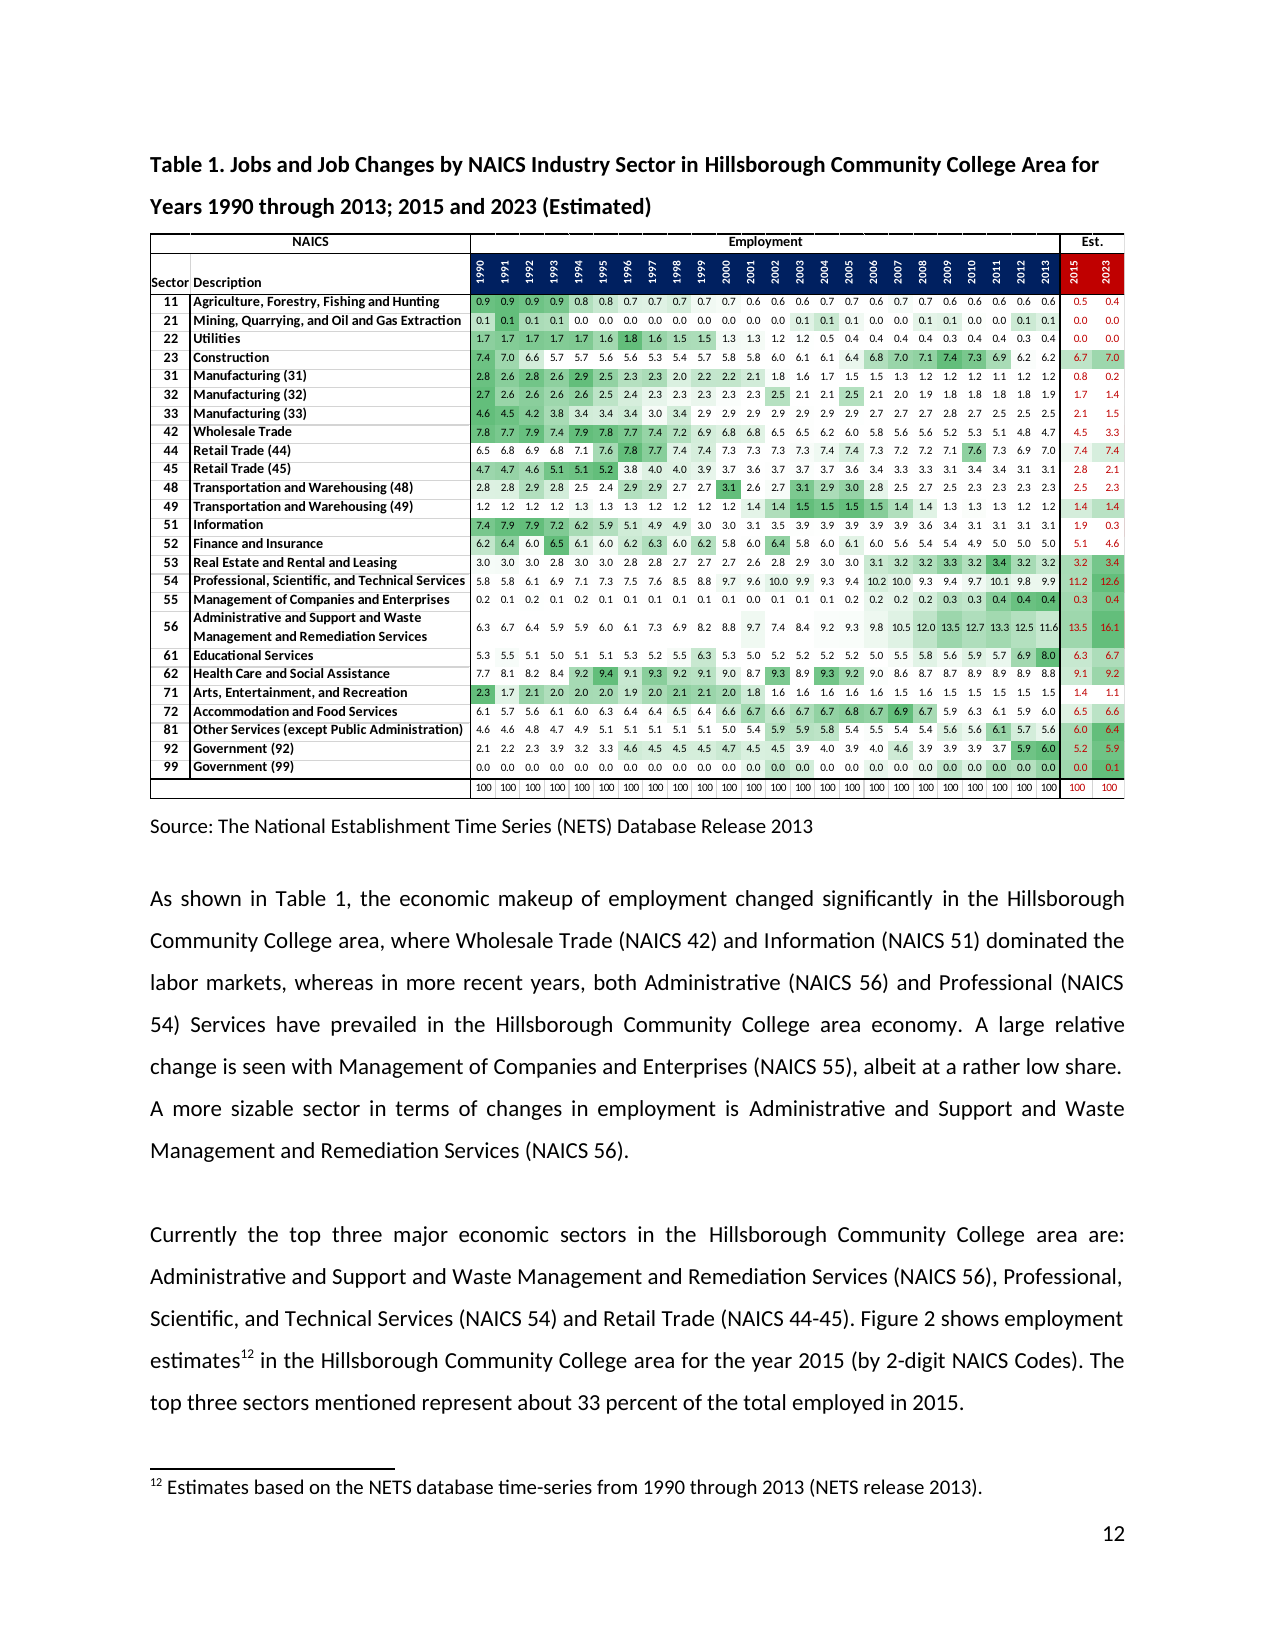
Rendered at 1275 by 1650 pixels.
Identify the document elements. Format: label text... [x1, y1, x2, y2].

text Source: The National Establishment Time Series (NETS) Database Release 2013 [150, 813, 1125, 838]
text Table 1. Jobs and Job Changes by NAICS Industry Sector in Hillsborough Community College Area for Years 1990 through 2013; 2015 and 2023 (Estimated) [150, 150, 1125, 220]
text Currently the top three major economic sectors in the Hillsborough Community College area are: Administrative and Support and Waste Management and Remediation Services (NAICS 56), Professional, Scientific, and Technical Services (NAICS 54) and Retail Trade (NAICS 44-45). Figure 2 shows employment estimates in the Hillsborough Community College area for the year 2015 (by 2-digit NAICS Codes). The top three sectors mentioned represent about 33 percent of the total employed in 2015. [150, 1220, 1125, 1416]
text As shown in Table 1, the economic makeup of employment changed significantly in the Hillsborough Community College area, where Wholesale Trade (NAICS 42) and Information (NAICS 51) dominated the labor markets, whereas in more recent years, both Administrative (NAICS 56) and Professional (NAICS 54) Services have prevailed in the Hillsborough Community College area economy. A large relative change is seen with Management of Companies and Enterprises (NAICS 55), albeit at a rather low share. A more sizable sector in terms of changes in employment is Administrative and Support and Waste Management and Remediation Services (NAICS 56). [150, 884, 1125, 1164]
